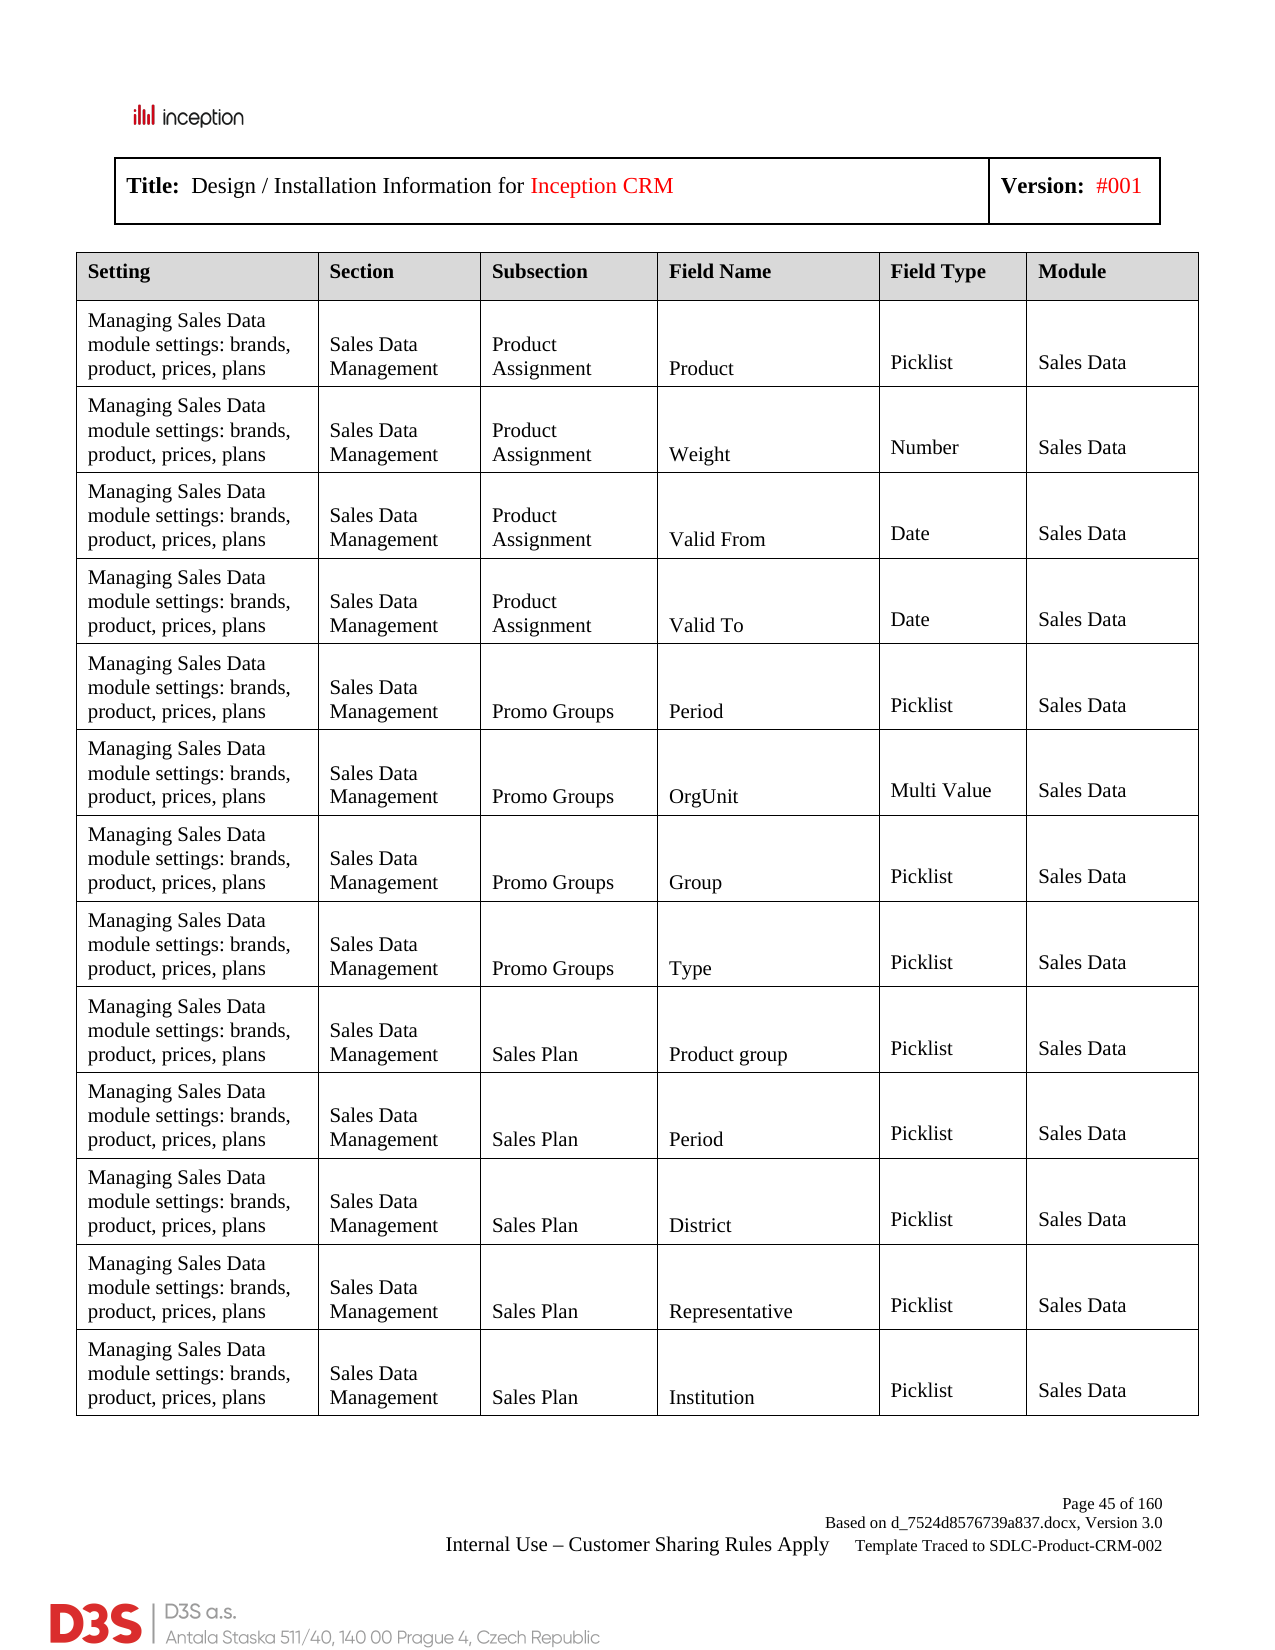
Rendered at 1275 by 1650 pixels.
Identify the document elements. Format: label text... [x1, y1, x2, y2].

table_header Subsection [481, 253, 657, 300]
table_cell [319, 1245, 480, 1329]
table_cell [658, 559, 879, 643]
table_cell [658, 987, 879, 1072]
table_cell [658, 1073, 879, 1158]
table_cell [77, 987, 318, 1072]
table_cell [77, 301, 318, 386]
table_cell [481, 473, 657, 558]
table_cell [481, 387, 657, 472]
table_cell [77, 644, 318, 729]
picture [4, 1557, 1245, 1650]
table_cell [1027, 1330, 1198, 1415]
table_header Field Name [658, 253, 879, 300]
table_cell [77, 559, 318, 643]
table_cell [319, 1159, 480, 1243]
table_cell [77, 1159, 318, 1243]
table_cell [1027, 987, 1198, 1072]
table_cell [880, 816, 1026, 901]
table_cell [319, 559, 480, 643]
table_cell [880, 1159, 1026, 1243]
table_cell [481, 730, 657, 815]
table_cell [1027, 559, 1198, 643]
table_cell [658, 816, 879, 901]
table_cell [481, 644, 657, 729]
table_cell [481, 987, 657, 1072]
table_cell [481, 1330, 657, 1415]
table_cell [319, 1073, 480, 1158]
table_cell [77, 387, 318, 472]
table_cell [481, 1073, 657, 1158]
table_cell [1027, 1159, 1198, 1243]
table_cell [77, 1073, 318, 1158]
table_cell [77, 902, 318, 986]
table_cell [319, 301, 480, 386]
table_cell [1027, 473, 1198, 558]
table_header Module [1027, 253, 1198, 300]
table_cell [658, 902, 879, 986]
table_header Section [319, 253, 480, 300]
picture [126, 85, 251, 148]
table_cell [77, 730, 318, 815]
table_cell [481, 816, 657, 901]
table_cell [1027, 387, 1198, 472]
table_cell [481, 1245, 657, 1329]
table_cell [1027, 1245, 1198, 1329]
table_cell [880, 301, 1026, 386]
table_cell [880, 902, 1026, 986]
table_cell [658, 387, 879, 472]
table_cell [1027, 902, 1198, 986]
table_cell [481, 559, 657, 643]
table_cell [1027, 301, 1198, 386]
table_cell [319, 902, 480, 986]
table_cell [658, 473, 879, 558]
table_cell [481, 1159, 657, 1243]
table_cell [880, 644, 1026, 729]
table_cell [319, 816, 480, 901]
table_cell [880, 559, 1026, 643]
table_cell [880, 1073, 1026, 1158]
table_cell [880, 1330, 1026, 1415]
table_header Field Type [880, 253, 1026, 300]
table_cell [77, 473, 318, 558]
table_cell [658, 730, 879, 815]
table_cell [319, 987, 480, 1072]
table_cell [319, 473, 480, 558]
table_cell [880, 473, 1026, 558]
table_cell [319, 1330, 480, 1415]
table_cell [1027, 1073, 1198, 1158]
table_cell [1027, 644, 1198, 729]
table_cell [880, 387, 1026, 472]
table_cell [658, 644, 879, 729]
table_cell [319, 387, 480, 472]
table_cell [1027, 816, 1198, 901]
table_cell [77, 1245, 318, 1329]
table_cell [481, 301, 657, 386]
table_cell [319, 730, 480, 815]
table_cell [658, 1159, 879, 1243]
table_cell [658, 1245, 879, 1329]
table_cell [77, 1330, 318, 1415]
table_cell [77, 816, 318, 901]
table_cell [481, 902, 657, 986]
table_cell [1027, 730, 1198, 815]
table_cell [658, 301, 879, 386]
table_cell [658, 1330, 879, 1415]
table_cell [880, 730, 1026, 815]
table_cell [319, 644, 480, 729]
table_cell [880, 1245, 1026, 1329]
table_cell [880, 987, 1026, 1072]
table_header Setting [77, 253, 318, 300]
